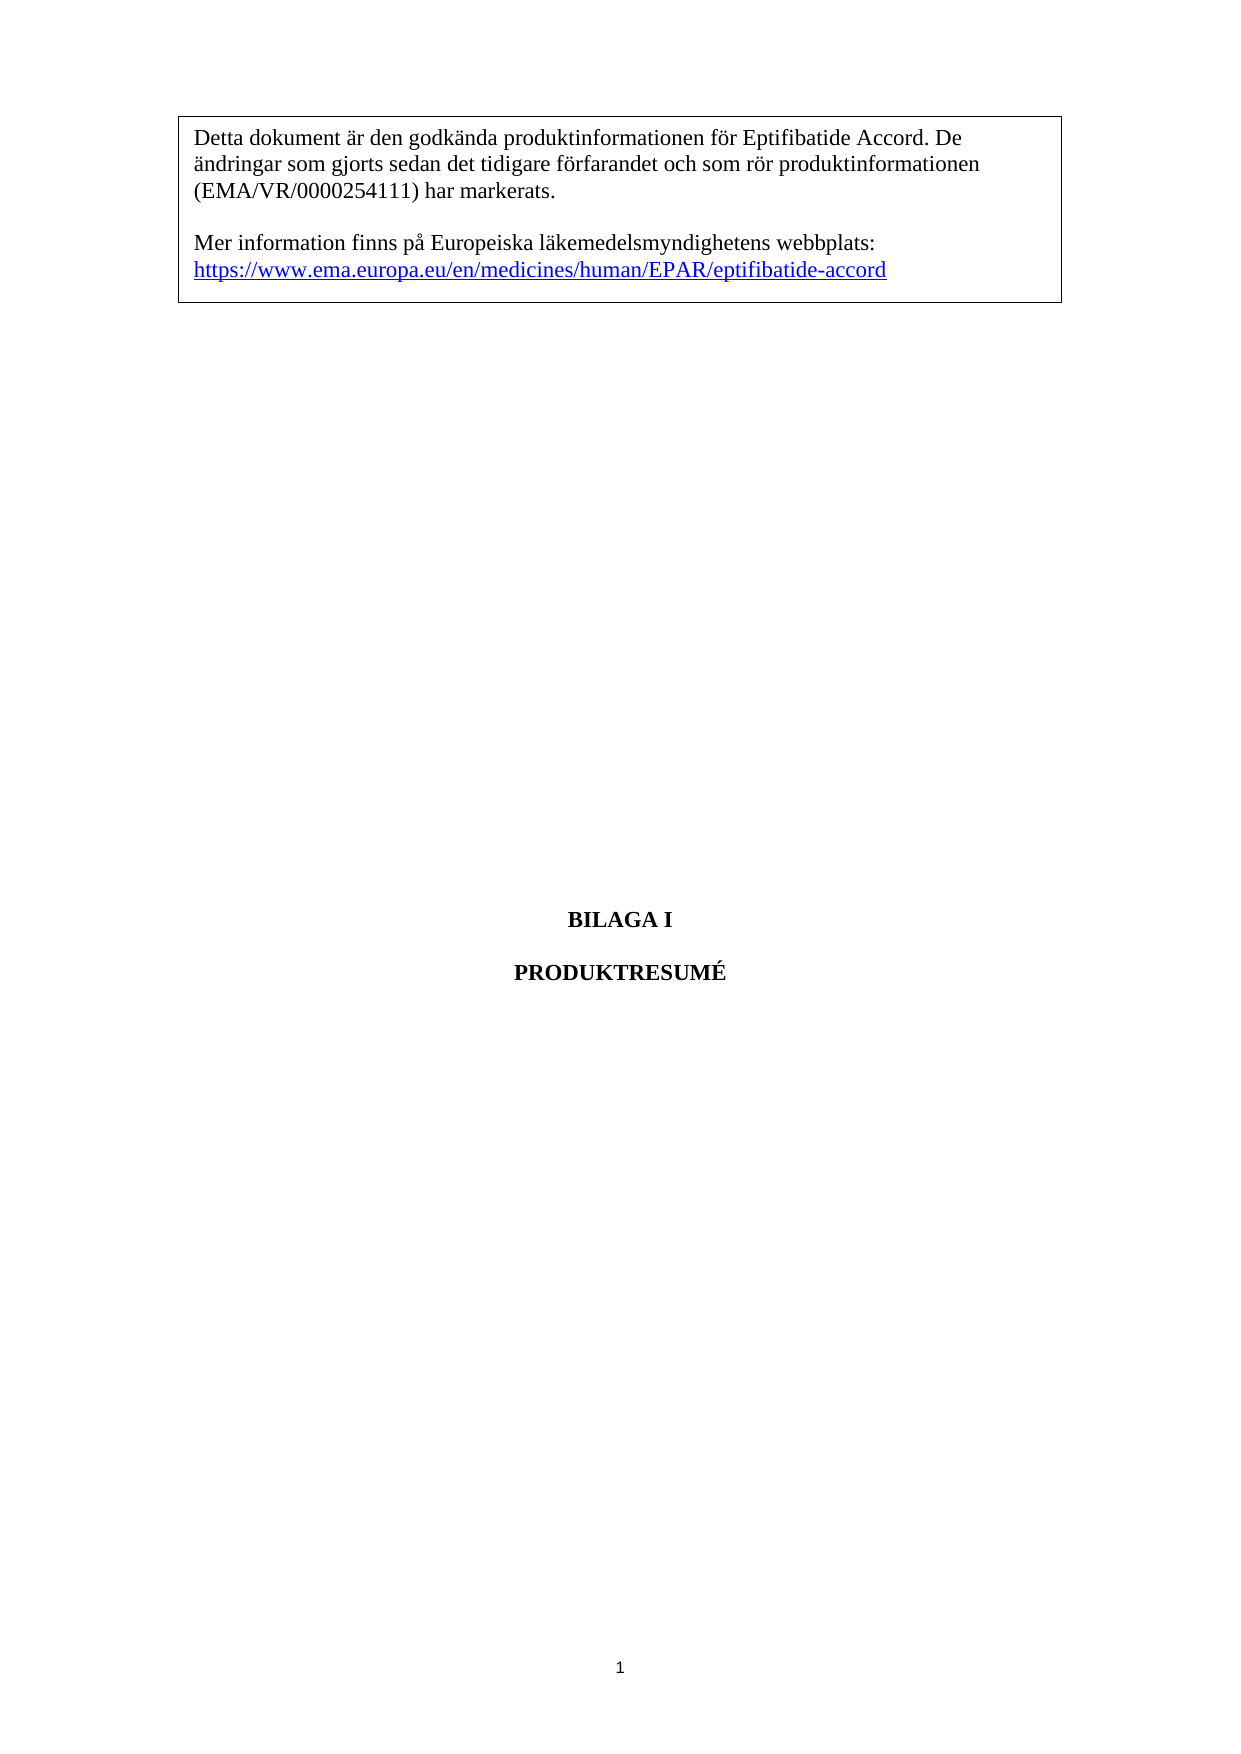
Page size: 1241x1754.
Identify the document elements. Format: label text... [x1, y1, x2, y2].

text PRODUKTRESUMÉ [148, 959, 1092, 986]
text BILAGA I [148, 906, 1092, 933]
